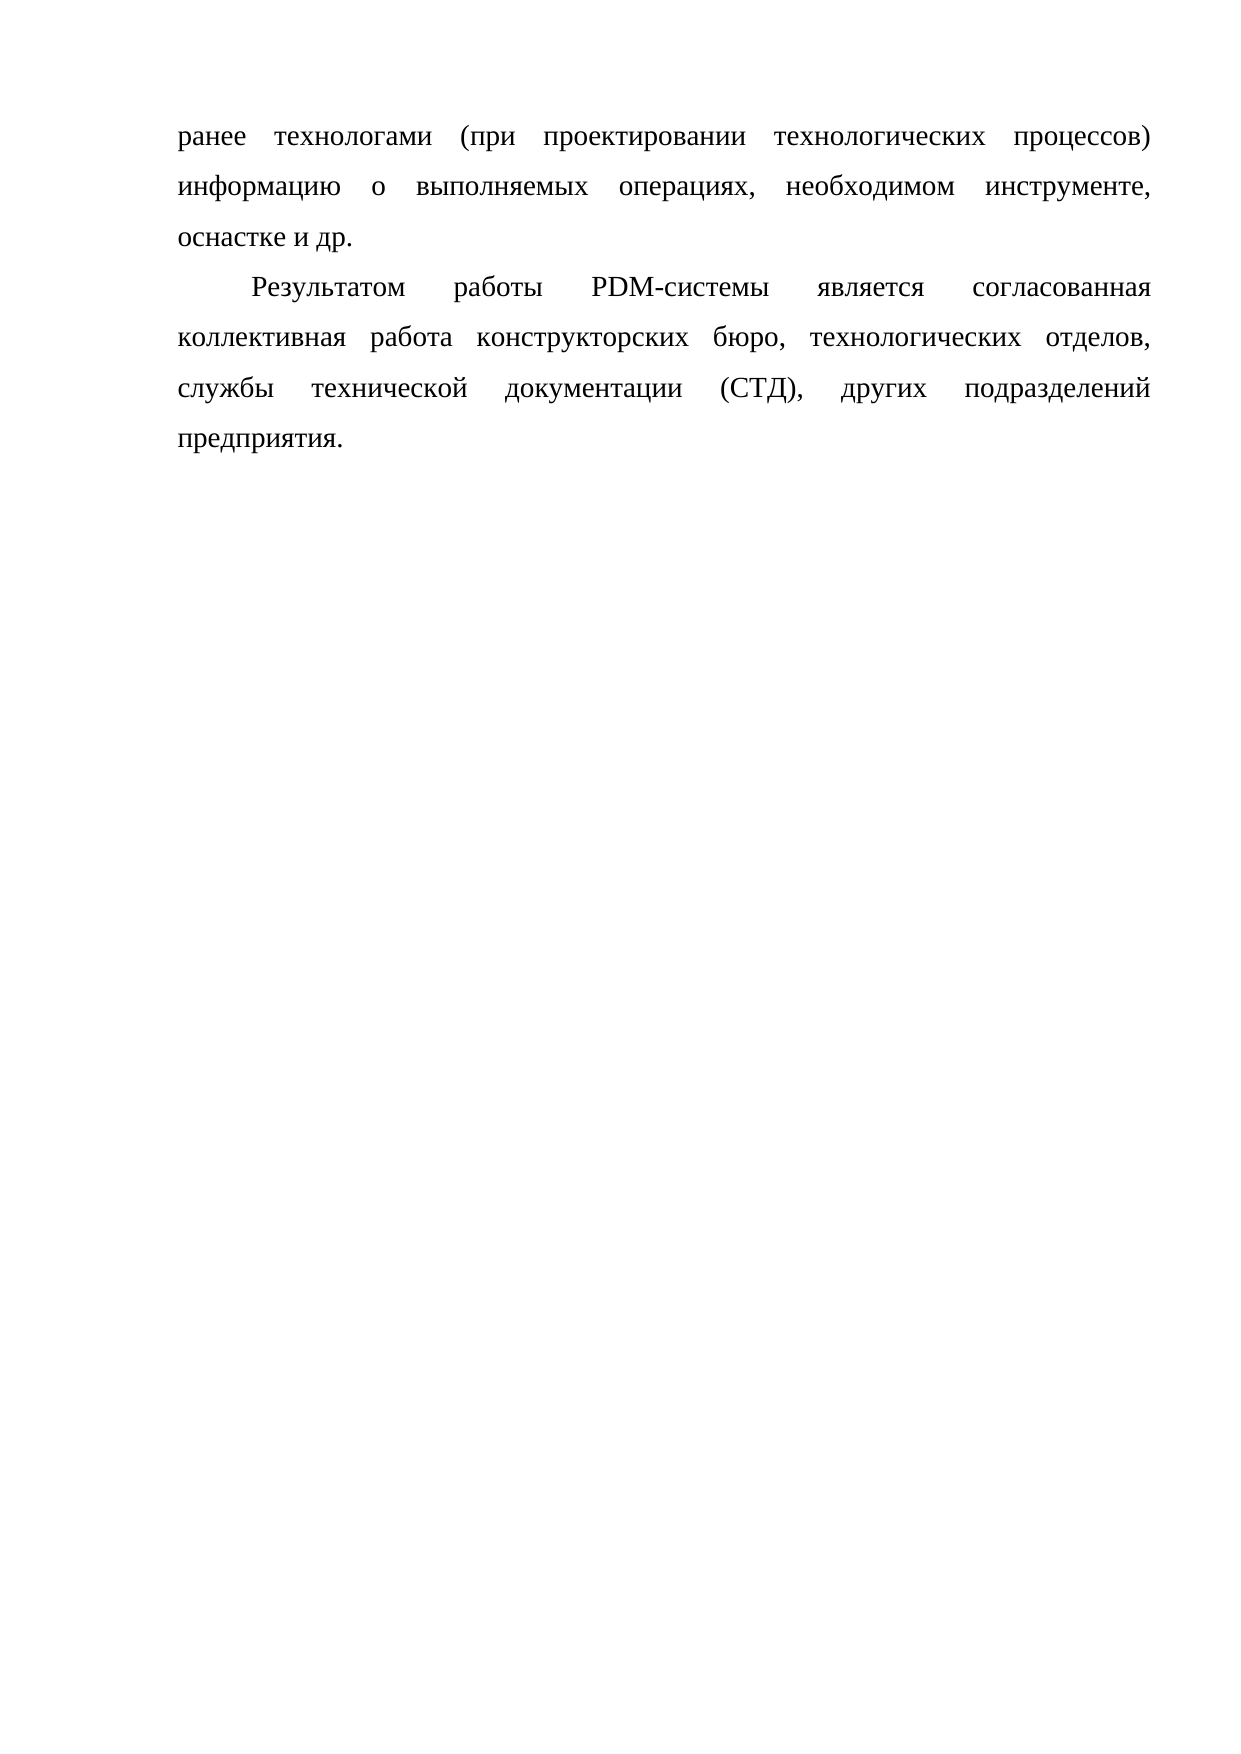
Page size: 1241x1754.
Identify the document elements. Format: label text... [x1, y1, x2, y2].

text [177, 118, 1152, 252]
text Результатом работы PDM-системы является согласованная коллективная работа конструкторских бюро, технологических отделов, службы технической документации (СТД), других подразделений предприятия. [177, 269, 1152, 453]
